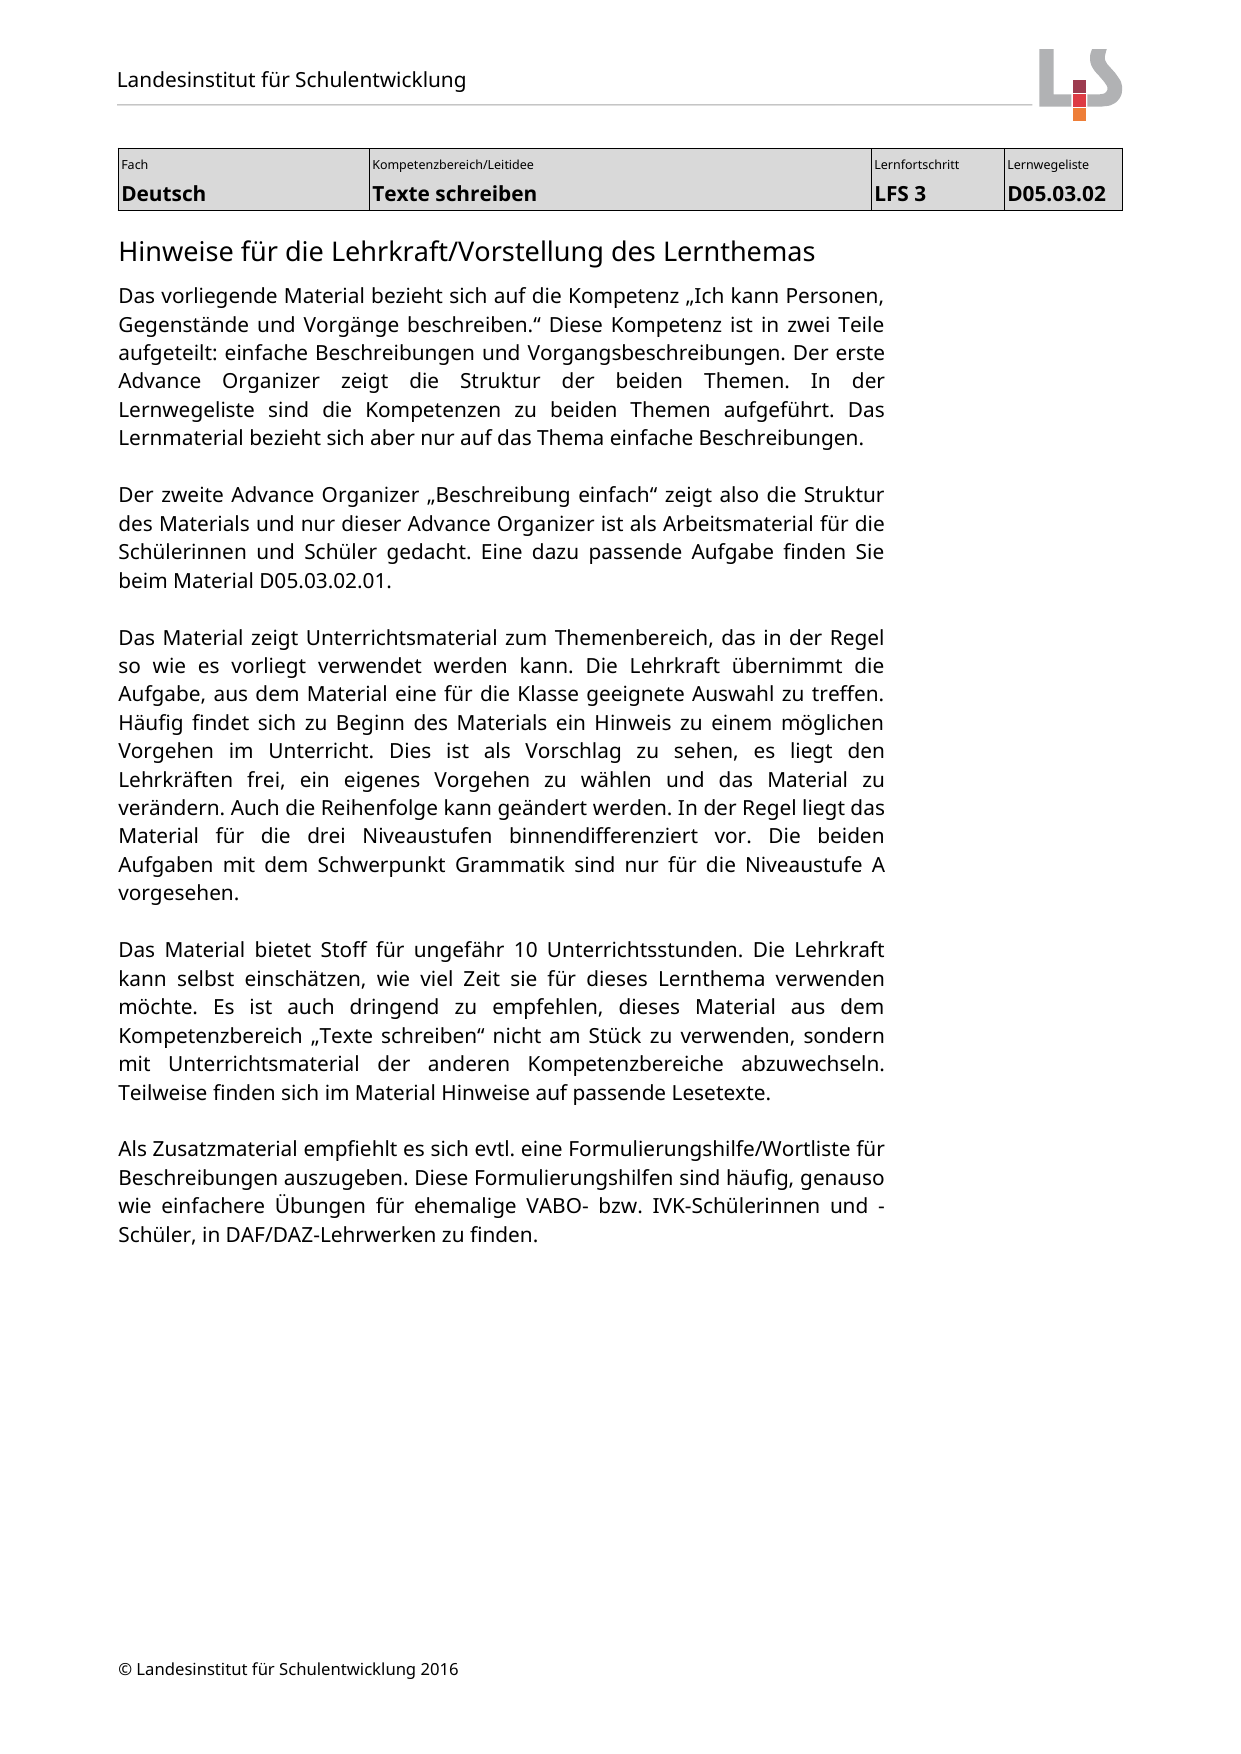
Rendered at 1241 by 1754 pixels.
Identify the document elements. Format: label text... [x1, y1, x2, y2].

text Das vorliegende Material bezieht sich auf die Kompetenz „Ich kann Personen, Gegenstände und Vorgänge beschreiben.“ Diese Kompetenz ist in zwei Teile aufgeteilt: einfache Beschreibungen und Vorgangsbeschreibungen. Der erste Advance Organizer zeigt die Struktur der beiden Themen. In der Lernwegeliste sind die Kompetenzen zu beiden Themen aufgeführt. Das Lernmaterial bezieht sich aber nur auf das Thema einfache Beschreibungen. [118, 281, 886, 452]
text Der zweite Advance Organizer „Beschreibung einfach“ zeigt also die Struktur des Materials und nur dieser Advance Organizer ist als Arbeitsmaterial für die Schülerinnen und Schüler gedacht. Eine dazu passende Aufgabe finden Sie beim Material D05.03.02.01. [118, 480, 886, 594]
text Als Zusatzmaterial empfiehlt es sich evtl. eine Formulierungshilfe/Wortliste für Beschreibungen auszugeben. Diese Formulierungshilfen sind häufig, genauso wie einfachere Übungen für ehemalige VABO- bzw. IVK-Schülerinnen und -Schüler, in DAF/DAZ-Lehrwerken zu finden. [118, 1134, 886, 1248]
table_header Fach Deutsch [119, 149, 369, 210]
table_header Lernfortschritt LFS 3 [872, 149, 1004, 210]
table_header Kompetenzbereich/Leitidee Texte schreiben [370, 149, 871, 210]
table_header Lernwegeliste D05.03.02 [1005, 149, 1122, 210]
text Das Material zeigt Unterrichtsmaterial zum Themenbereich, das in der Regel so wie es vorliegt verwendet werden kann. Die Lehrkraft übernimmt die Aufgabe, aus dem Material eine für die Klasse geeignete Auswahl zu treffen. Häufig findet sich zu Beginn des Materials ein Hinweis zu einem möglichen Vorgehen im Unterricht. Dies ist als Vorschlag zu sehen, es liegt den Lehrkräften frei, ein eigenes Vorgehen zu wählen und das Material zu verändern. Auch die Reihenfolge kann geändert werden. In der Regel liegt das Material für die drei Niveaustufen binnendifferenziert vor. Die beiden Aufgaben mit dem Schwerpunkt Grammatik sind nur für die Niveaustufe A vorgesehen. [118, 623, 886, 907]
text Das Material bietet Stoff für ungefähr 10 Unterrichtsstunden. Die Lehrkraft kann selbst einschätzen, wie viel Zeit sie für dieses Lernthema verwenden möchte. Es ist auch dringend zu empfehlen, dieses Material aus dem Kompetenzbereich „Texte schreiben“ nicht am Stück zu verwenden, sondern mit Unterrichtsmaterial der anderen Kompetenzbereiche abzuwechseln. Teilweise finden sich im Material Hinweise auf passende Lesetexte. [118, 935, 886, 1106]
subtitle Hinweise für die Lehrkraft/Vorstellung des Lernthemas [118, 232, 886, 269]
